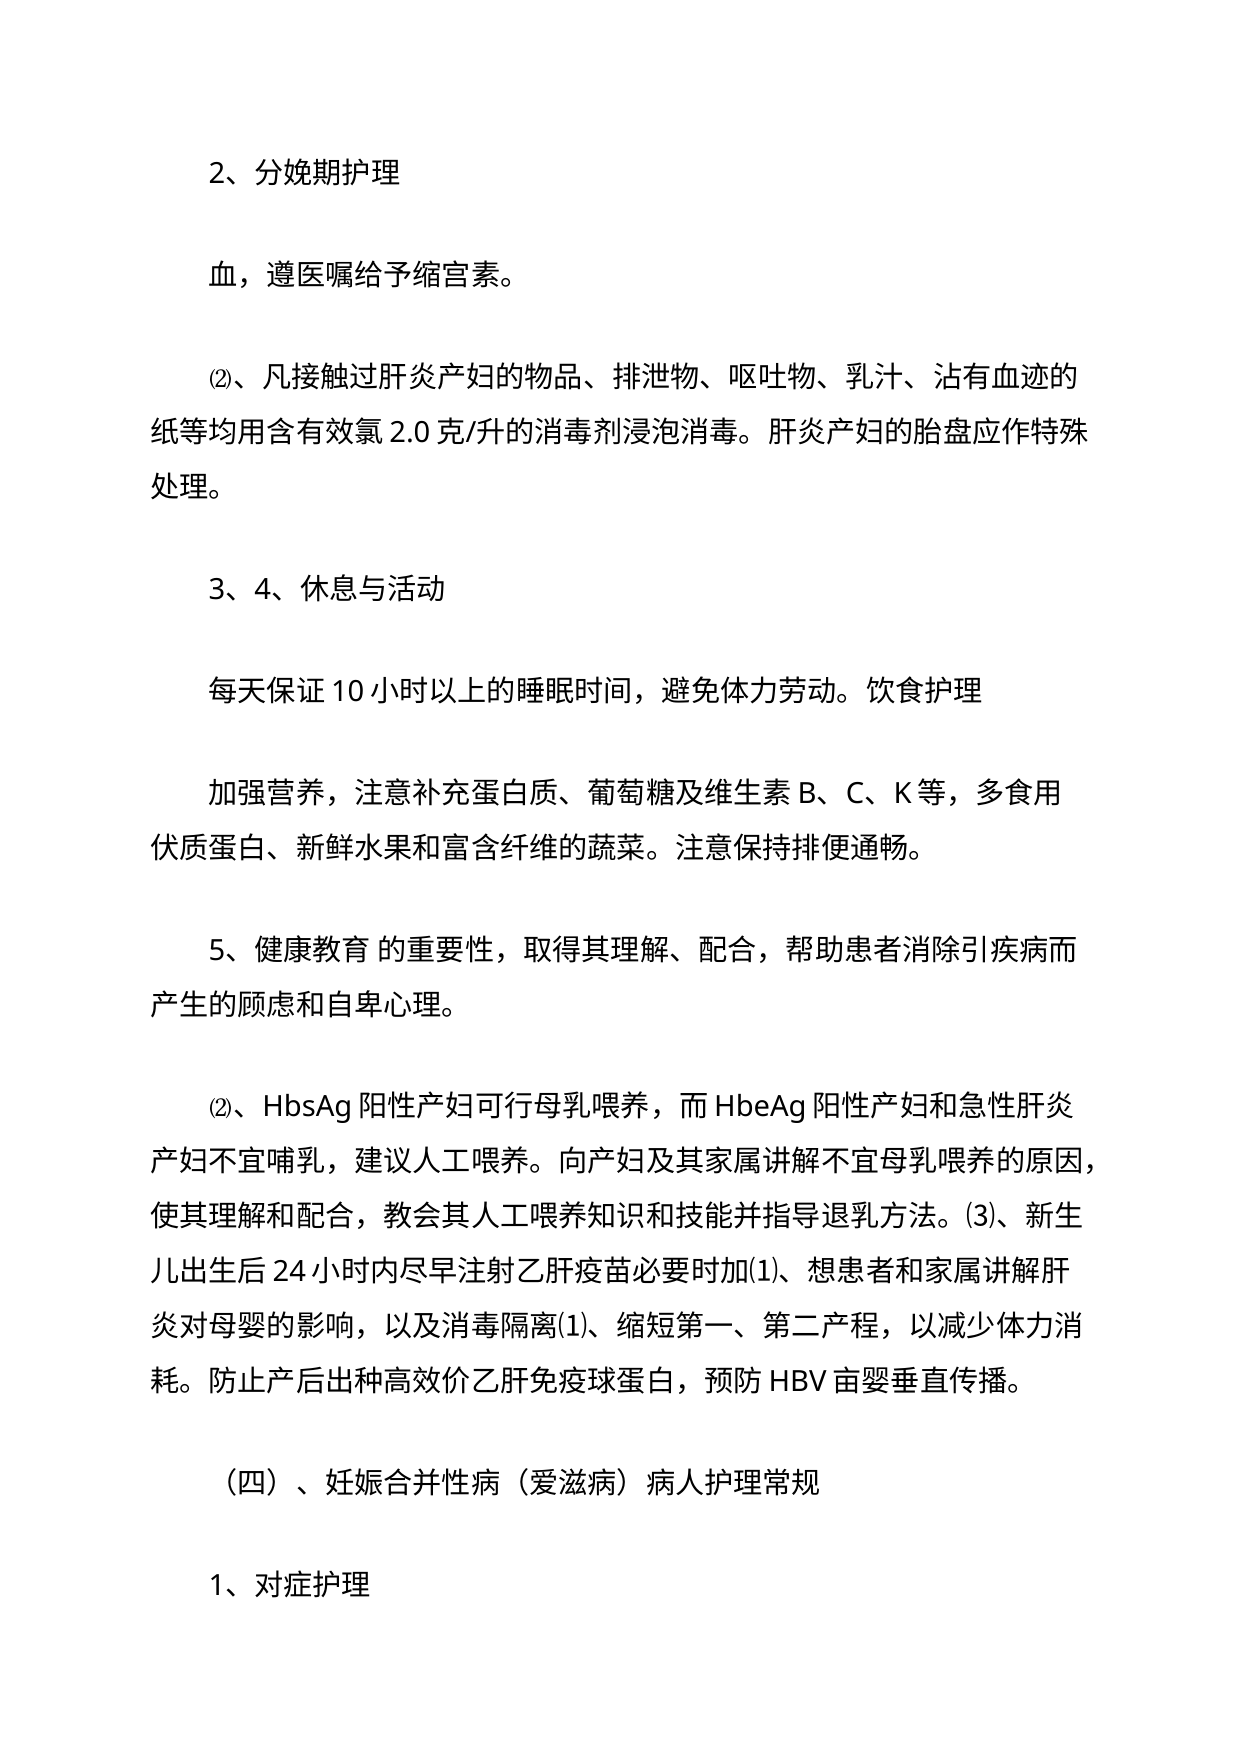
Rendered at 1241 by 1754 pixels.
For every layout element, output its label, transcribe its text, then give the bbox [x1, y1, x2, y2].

text ⑵、HbsAg阳性产妇可行母乳喂养，而HbeAg阳性产妇和急性肝炎产妇不宜哺乳，建议人工喂养。向产妇及其家属讲解不宜母乳喂养的原因，使其理解和配合，教会其人工喂养知识和技能并指导退乳方法。⑶、新生儿出生后24小时内尽早注射乙肝疫苗必要时加⑴、想患者和家属讲解肝炎对母婴的影响，以及消毒隔离⑴、缩短第一、第二产程，以减少体力消耗。防止产后出种高效价乙肝免疫球蛋白，预防HBV亩婴垂直传播。 [150, 1083, 1090, 1400]
text 血，遵医嘱给予缩宫素。 [150, 252, 1090, 294]
text ⑵、凡接触过肝炎产妇的物品、排泄物、呕吐物、乳汁、沾有血迹的纸等均用含有效氯2.0克/升的消毒剂浸泡消毒。肝炎产妇的胎盘应作特殊处理。 [150, 354, 1090, 506]
text 1、对症护理 [150, 1561, 1090, 1604]
text （四）、妊娠合并性病（爱滋病）病人护理常规 [150, 1460, 1090, 1502]
text 加强营养，注意补充蛋白质、葡萄糖及维生素B、C、K等，多食用伏质蛋白、新鲜水果和富含纤维的蔬菜。注意保持排便通畅。 [150, 769, 1090, 867]
text 5、健康教育 的重要性，取得其理解、配合，帮助患者消除引疾病而产生的顾虑和自卑心理。 [150, 926, 1090, 1023]
text 3、4、休息与活动 [150, 566, 1090, 608]
text 每天保证10小时以上的睡眠时间，避免体力劳动。饮食护理 [150, 667, 1090, 710]
text 2、分娩期护理 [150, 150, 1090, 192]
